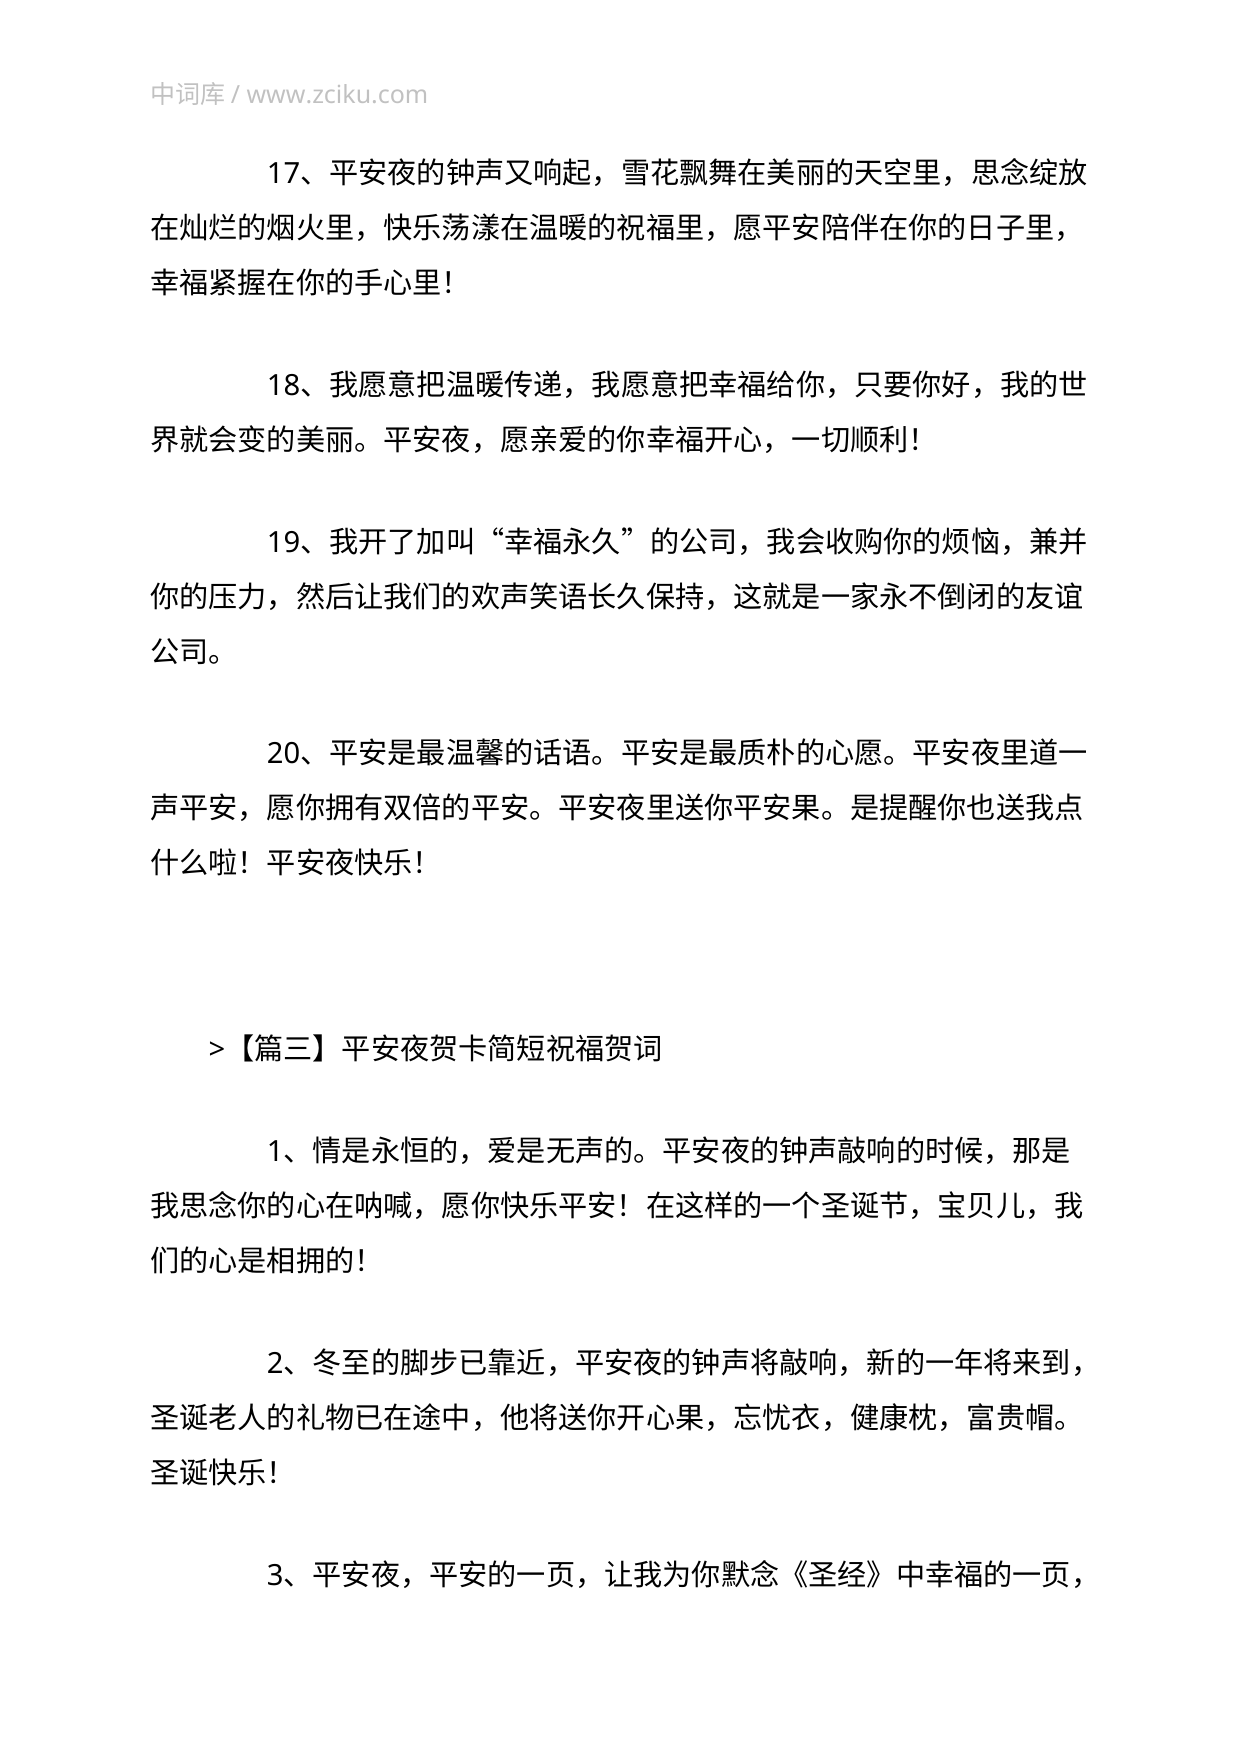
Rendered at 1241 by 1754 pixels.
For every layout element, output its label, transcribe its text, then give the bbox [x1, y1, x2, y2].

text 18、我愿意把温暖传递，我愿意把幸福给你，只要你好，我的世界就会变的美丽。平安夜，愿亲爱的你幸福开心，一切顺利！ [150, 362, 1090, 459]
text 2、冬至的脚步已靠近，平安夜的钟声将敲响，新的一年将来到，圣诞老人的礼物已在途中，他将送你开心果，忘忧衣，健康枕，富贵帽。圣诞快乐！ [150, 1339, 1090, 1492]
text 17、平安夜的钟声又响起，雪花飘舞在美丽的天空里，思念绽放在灿烂的烟火里，快乐荡漾在温暖的祝福里，愿平安陪伴在你的日子里，幸福紧握在你的手心里！ [150, 150, 1090, 302]
text 20、平安是最温馨的话语。平安是最质朴的心愿。平安夜里道一声平安，愿你拥有双倍的平安。平安夜里送你平安果。是提醒你也送我点什么啦！平安夜快乐！ [150, 730, 1090, 882]
text 19、我开了加叫“幸福永久”的公司，我会收购你的烦恼，兼并你的压力，然后让我们的欢声笑语长久保持，这就是一家永不倒闭的友谊公司。 [150, 518, 1090, 671]
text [150, 1551, 1090, 1594]
text 1、情是永恒的，爱是无声的。平安夜的钟声敲响的时候，那是我思念你的心在呐喊，愿你快乐平安！在这样的一个圣诞节，宝贝儿，我们的心是相拥的！ [150, 1128, 1090, 1280]
text >【篇三】平安夜贺卡简短祝福贺词 [150, 1026, 1090, 1068]
